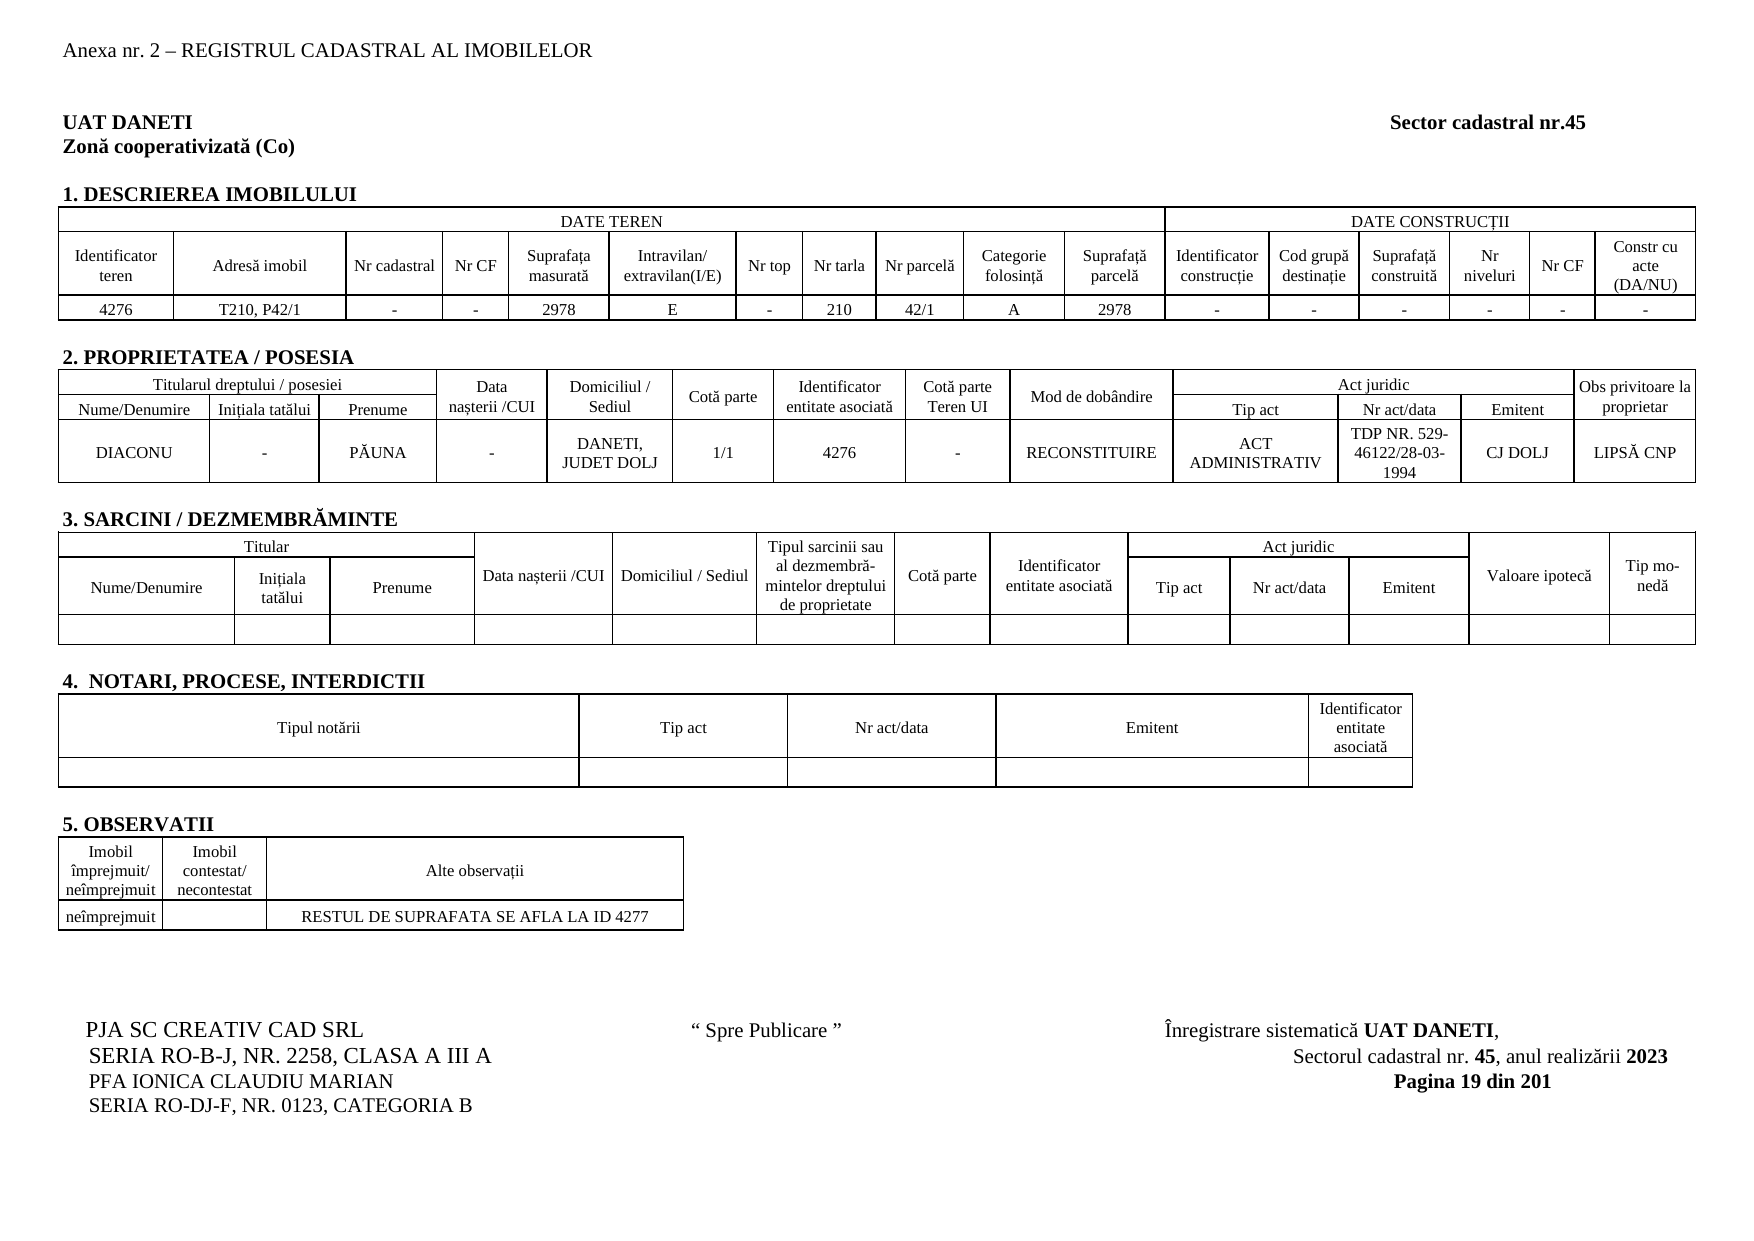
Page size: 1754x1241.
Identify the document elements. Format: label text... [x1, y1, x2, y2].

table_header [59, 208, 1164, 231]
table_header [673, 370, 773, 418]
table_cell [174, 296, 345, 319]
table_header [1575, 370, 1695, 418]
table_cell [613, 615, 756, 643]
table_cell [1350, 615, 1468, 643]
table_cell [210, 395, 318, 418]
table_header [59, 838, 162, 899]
text 5. OBSERVATII [62, 812, 1691, 836]
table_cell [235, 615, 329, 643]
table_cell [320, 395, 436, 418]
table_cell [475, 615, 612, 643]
text Zonă cooperativizată (Co) [62, 134, 1691, 158]
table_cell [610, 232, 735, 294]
text Anexa nr. 2 – REGISTRUL CADASTRAL AL IMOBILELOR [62, 37, 1691, 62]
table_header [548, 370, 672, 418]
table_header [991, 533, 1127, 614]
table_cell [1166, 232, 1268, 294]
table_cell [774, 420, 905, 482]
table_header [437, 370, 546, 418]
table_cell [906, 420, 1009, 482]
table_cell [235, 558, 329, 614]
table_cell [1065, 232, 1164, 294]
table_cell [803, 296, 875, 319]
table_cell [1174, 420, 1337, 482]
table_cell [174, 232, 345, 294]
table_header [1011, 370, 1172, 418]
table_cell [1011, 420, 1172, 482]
text 2. PROPRIETATEA / POSESIA [62, 344, 1691, 369]
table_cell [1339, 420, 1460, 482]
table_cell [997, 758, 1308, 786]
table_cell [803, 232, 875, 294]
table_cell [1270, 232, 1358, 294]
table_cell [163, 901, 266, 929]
text 3. SARCINI / DEZMEMBRĂMINTE [62, 507, 1691, 531]
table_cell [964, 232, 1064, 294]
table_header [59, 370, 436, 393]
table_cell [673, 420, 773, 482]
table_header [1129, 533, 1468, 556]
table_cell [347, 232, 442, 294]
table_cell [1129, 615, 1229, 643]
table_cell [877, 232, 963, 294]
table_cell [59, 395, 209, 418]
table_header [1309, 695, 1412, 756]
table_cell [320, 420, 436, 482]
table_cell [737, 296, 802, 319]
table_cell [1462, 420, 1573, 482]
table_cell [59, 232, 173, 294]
text 4. NOTARI, PROCESE, INTERDICTII [62, 669, 1691, 693]
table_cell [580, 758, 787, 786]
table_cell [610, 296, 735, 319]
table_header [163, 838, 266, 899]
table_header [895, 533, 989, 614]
text 1. DESCRIEREA IMOBILULUI [62, 182, 1691, 206]
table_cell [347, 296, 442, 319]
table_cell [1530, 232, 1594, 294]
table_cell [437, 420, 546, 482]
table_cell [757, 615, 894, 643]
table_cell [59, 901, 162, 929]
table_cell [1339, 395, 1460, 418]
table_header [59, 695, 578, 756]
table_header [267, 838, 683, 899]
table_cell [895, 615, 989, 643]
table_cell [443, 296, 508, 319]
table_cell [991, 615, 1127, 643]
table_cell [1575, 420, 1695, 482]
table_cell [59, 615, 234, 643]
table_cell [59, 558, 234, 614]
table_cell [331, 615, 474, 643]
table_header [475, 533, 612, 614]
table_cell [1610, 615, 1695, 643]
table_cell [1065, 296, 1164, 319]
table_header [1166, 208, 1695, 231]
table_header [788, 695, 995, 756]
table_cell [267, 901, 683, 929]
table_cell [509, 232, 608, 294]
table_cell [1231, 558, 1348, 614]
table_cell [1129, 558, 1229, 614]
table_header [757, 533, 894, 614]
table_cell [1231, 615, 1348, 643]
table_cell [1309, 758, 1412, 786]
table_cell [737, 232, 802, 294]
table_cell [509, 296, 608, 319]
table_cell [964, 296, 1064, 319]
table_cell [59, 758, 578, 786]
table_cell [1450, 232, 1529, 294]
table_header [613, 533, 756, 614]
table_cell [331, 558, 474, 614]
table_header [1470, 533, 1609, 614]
text UAT DANETI Sector cadastral nr.45 [62, 110, 1691, 134]
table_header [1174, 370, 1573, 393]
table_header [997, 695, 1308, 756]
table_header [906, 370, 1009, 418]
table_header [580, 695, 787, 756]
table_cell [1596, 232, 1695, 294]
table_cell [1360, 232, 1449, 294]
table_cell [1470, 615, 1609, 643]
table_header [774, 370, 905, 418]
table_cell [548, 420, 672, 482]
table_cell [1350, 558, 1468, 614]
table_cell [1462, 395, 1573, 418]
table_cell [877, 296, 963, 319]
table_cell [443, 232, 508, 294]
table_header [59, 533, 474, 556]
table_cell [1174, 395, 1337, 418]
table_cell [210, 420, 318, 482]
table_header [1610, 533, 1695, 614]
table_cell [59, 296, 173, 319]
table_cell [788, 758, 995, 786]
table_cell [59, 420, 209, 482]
